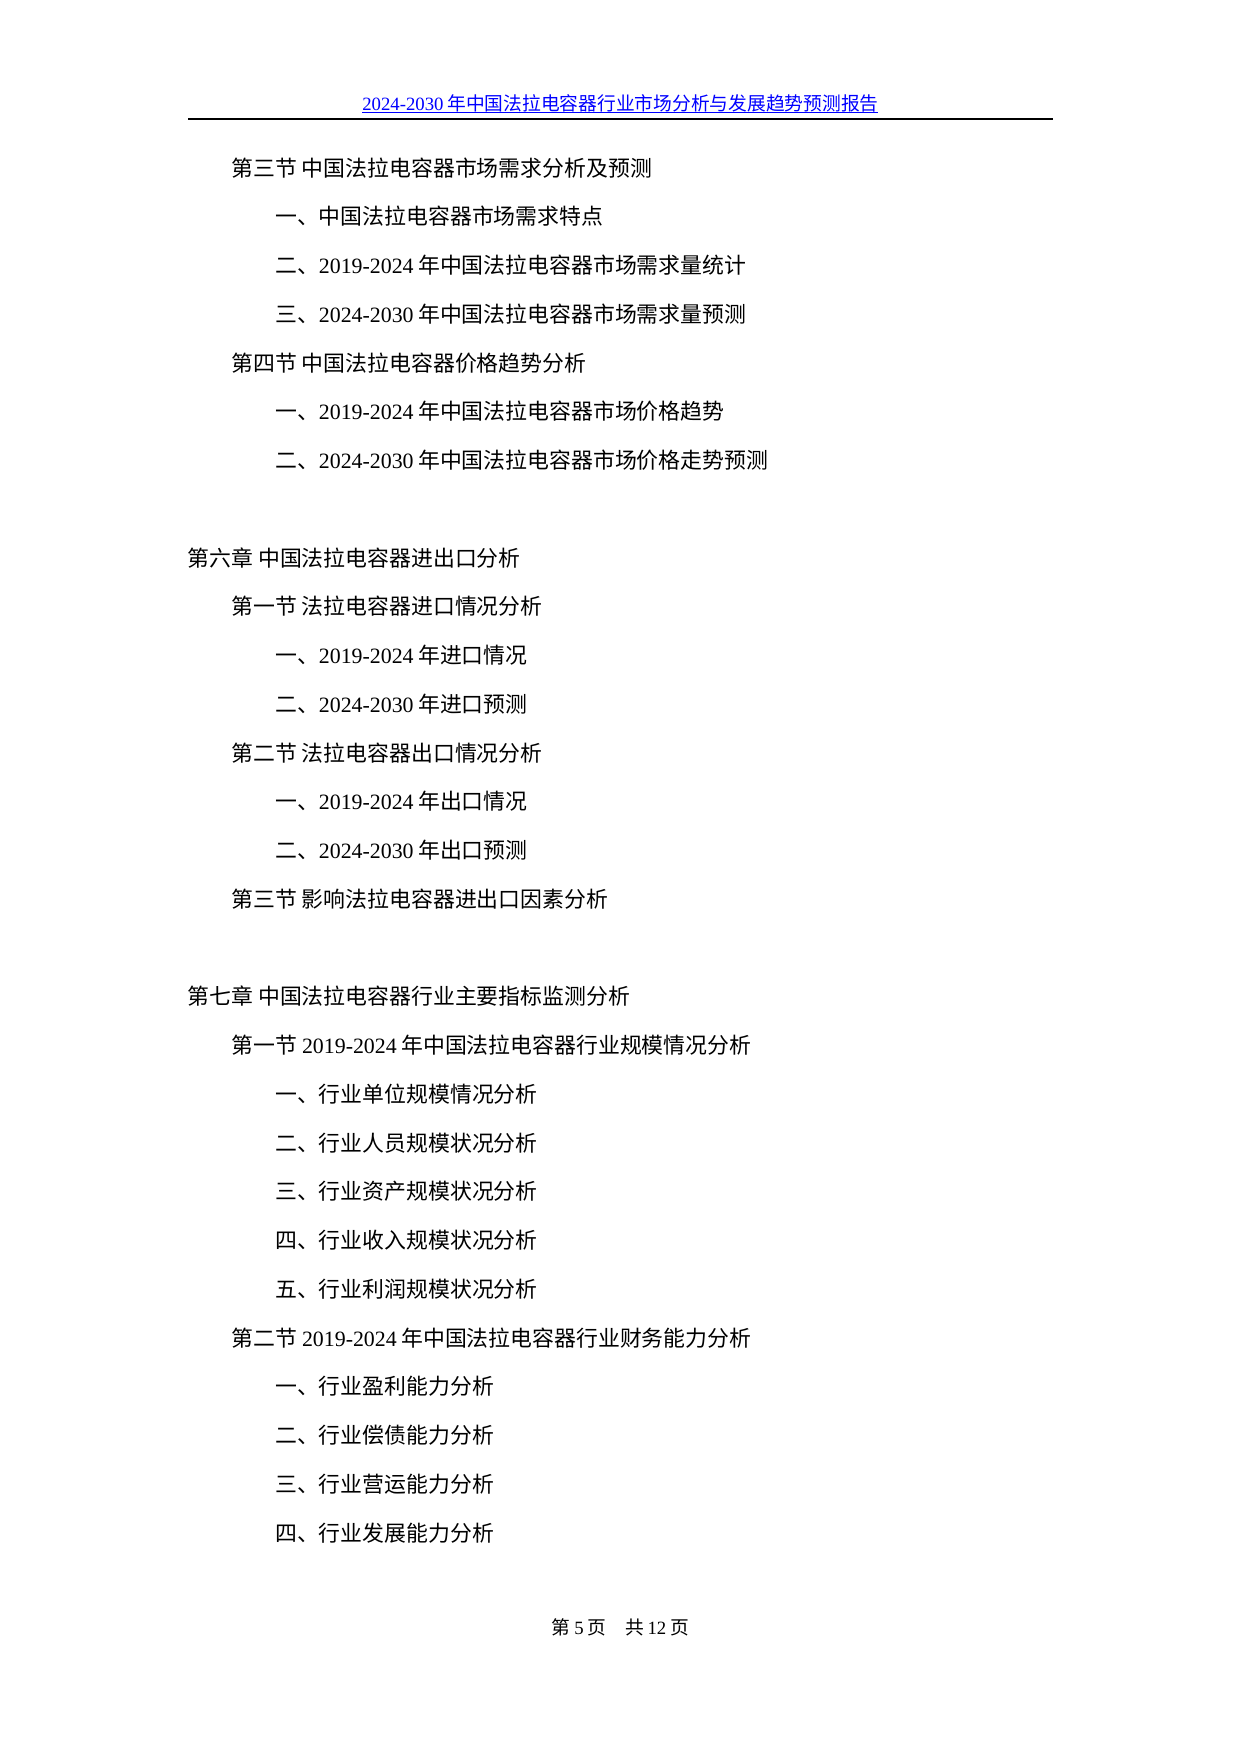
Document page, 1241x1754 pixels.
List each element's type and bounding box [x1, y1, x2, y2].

text [187, 150, 1053, 1548]
